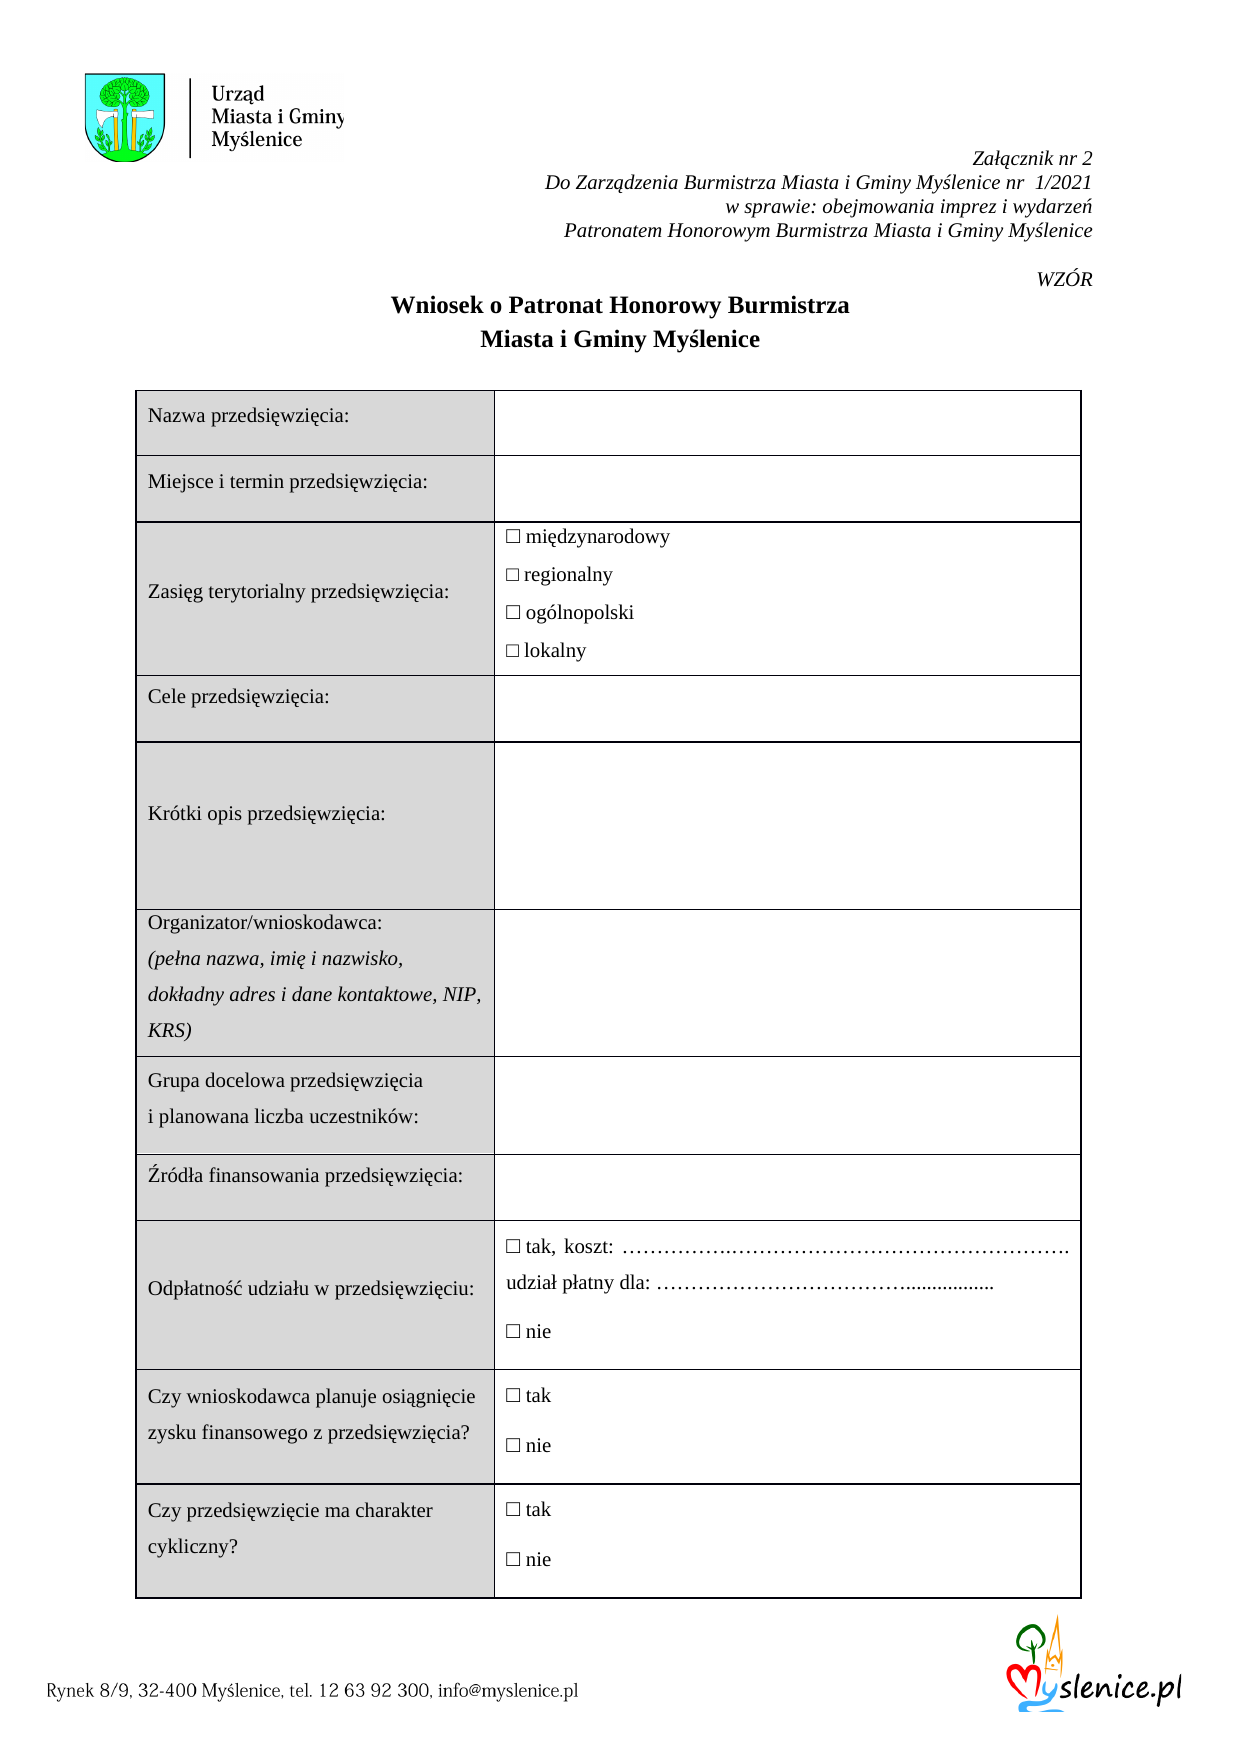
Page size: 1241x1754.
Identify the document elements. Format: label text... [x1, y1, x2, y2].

text Miasta i Gminy Myślenice [148, 324, 1093, 352]
table_cell Cele przedsięwzięcia: [137, 676, 494, 741]
table_cell Zasięg terytorialny przedsięwzięcia: [137, 523, 494, 675]
table_cell [495, 910, 1080, 1056]
text WZÓR [148, 267, 1093, 291]
table_cell Miejsce i termin przedsięwzięcia: [137, 456, 494, 521]
table_cell Krótki opis przedsięwzięcia: [137, 743, 494, 909]
picture [46, 1614, 1181, 1711]
table_cell Czy wnioskodawca planuje osiągnięcie zysku finansowego z przedsięwzięcia? [137, 1370, 494, 1483]
table_cell □ międzynarodowy □ regionalny □ ogólnopolski □ lokalny [495, 523, 1080, 675]
text Wniosek o Patronat Honorowy Burmistrza [148, 291, 1093, 319]
text Załącznik nr 2 [148, 146, 1093, 170]
table_cell Czy przedsięwzięcie ma charakter cykliczny? [137, 1485, 494, 1597]
text Patronatem Honorowym Burmistrza Miasta i Gminy Myślenice [148, 218, 1093, 242]
table_cell Organizator/wnioskodawca: (pełna nazwa, imię i nazwisko, dokładny adres i dane kontaktowe, NIP, KRS) [137, 910, 494, 1056]
table_cell [495, 456, 1080, 521]
text Do Zarządzenia Burmistrza Miasta i Gminy Myślenice nr 1/2021 [148, 170, 1093, 194]
table_header Nazwa przedsięwzięcia: [137, 391, 494, 455]
table_cell Grupa docelowa przedsięwzięcia i planowana liczba uczestników: [137, 1057, 494, 1153]
picture [84, 73, 344, 161]
table_cell □ tak □ nie [495, 1485, 1080, 1597]
table_cell Źródła finansowania przedsięwzięcia: [137, 1155, 494, 1220]
table_cell □ tak □ nie [495, 1370, 1080, 1483]
table_cell [495, 1155, 1080, 1220]
table_cell [495, 676, 1080, 741]
table_cell [495, 743, 1080, 909]
table_cell □ tak, koszt: …………….…………………………………………. udział płatny dla: ………………………………................. □ nie [495, 1221, 1080, 1369]
table_cell Odpłatność udziału w przedsięwzięciu: [137, 1221, 494, 1369]
text w sprawie: obejmowania imprez i wydarzeń [148, 194, 1093, 218]
table_header [495, 391, 1080, 455]
table_cell [495, 1057, 1080, 1153]
